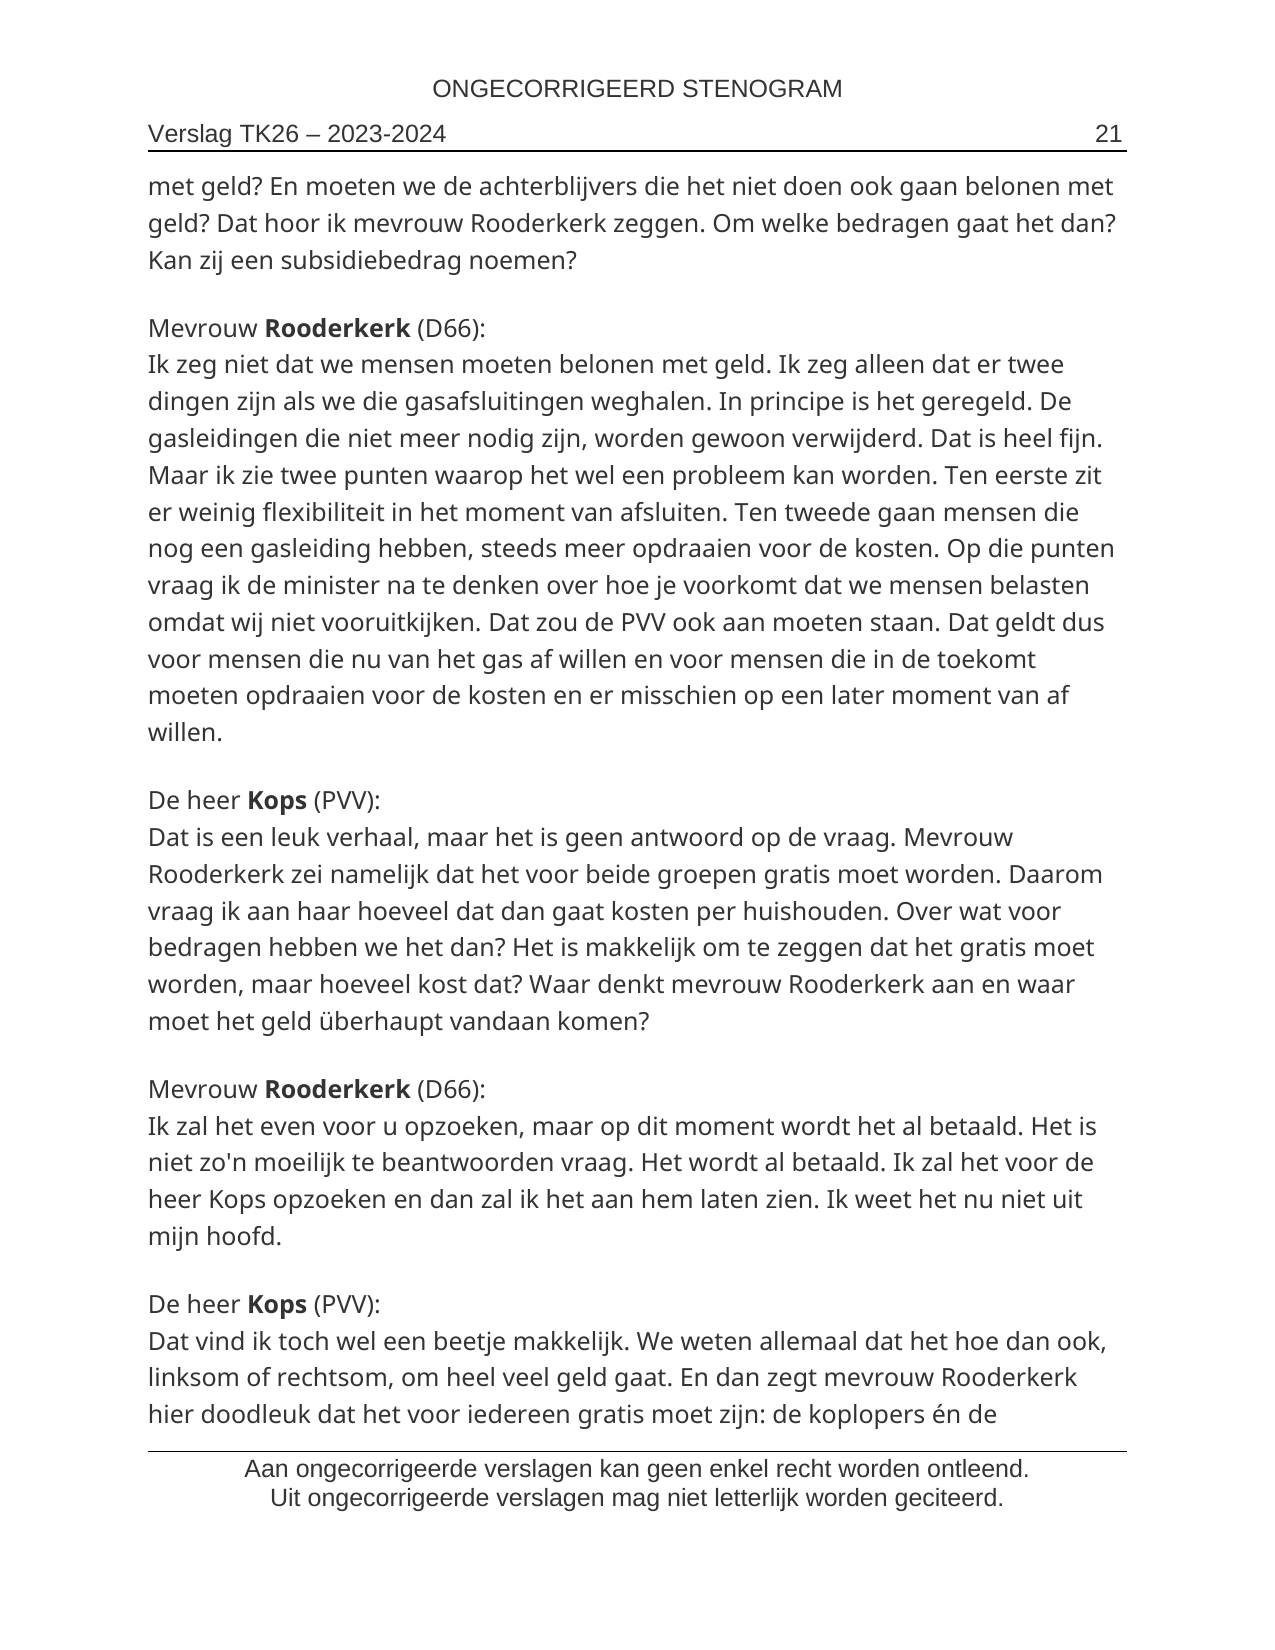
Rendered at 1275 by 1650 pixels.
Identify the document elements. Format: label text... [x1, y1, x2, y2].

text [148, 1287, 1127, 1431]
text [148, 169, 1127, 276]
text Mevrouw Rooderkerk (D66): Ik zal het even voor u opzoeken, maar op dit moment wordt het al betaald. Het is niet zo'n moeilijk te beantwoorden vraag. Het wordt al betaald. Ik zal het voor de heer Kops opzoeken en dan zal ik het aan hem laten zien. Ik weet het nu niet uit mijn hoofd. [148, 1071, 1127, 1253]
text De heer Kops (PVV): Dat is een leuk verhaal, maar het is geen antwoord op de vraag. Mevrouw Rooderkerk zei namelijk dat het voor beide groepen gratis moet worden. Daarom vraag ik aan haar hoeveel dat dan gaat kosten per huishouden. Over wat voor bedragen hebben we het dan? Het is makkelijk om te zeggen dat het gratis moet worden, maar hoeveel kost dat? Waar denkt mevrouw Rooderkerk aan en waar moet het geld überhaupt vandaan komen? [148, 783, 1127, 1037]
text Mevrouw Rooderkerk (D66): Ik zeg niet dat we mensen moeten belonen met geld. Ik zeg alleen dat er twee dingen zijn als we die gasafsluitingen weghalen. In principe is het geregeld. De gasleidingen die niet meer nodig zijn, worden gewoon verwijderd. Dat is heel fijn. Maar ik zie twee punten waarop het wel een probleem kan worden. Ten eerste zit er weinig flexibiliteit in het moment van afsluiten. Ten tweede gaan mensen die nog een gasleiding hebben, steeds meer opdraaien voor de kosten. Op die punten vraag ik de minister na te denken over hoe je voorkomt dat we mensen belasten omdat wij niet vooruitkijken. Dat zou de PVV ook aan moeten staan. Dat geldt dus voor mensen die nu van het gas af willen en voor mensen die in de toekomt moeten opdraaien voor de kosten en er misschien op een later moment van af willen. [148, 310, 1127, 749]
